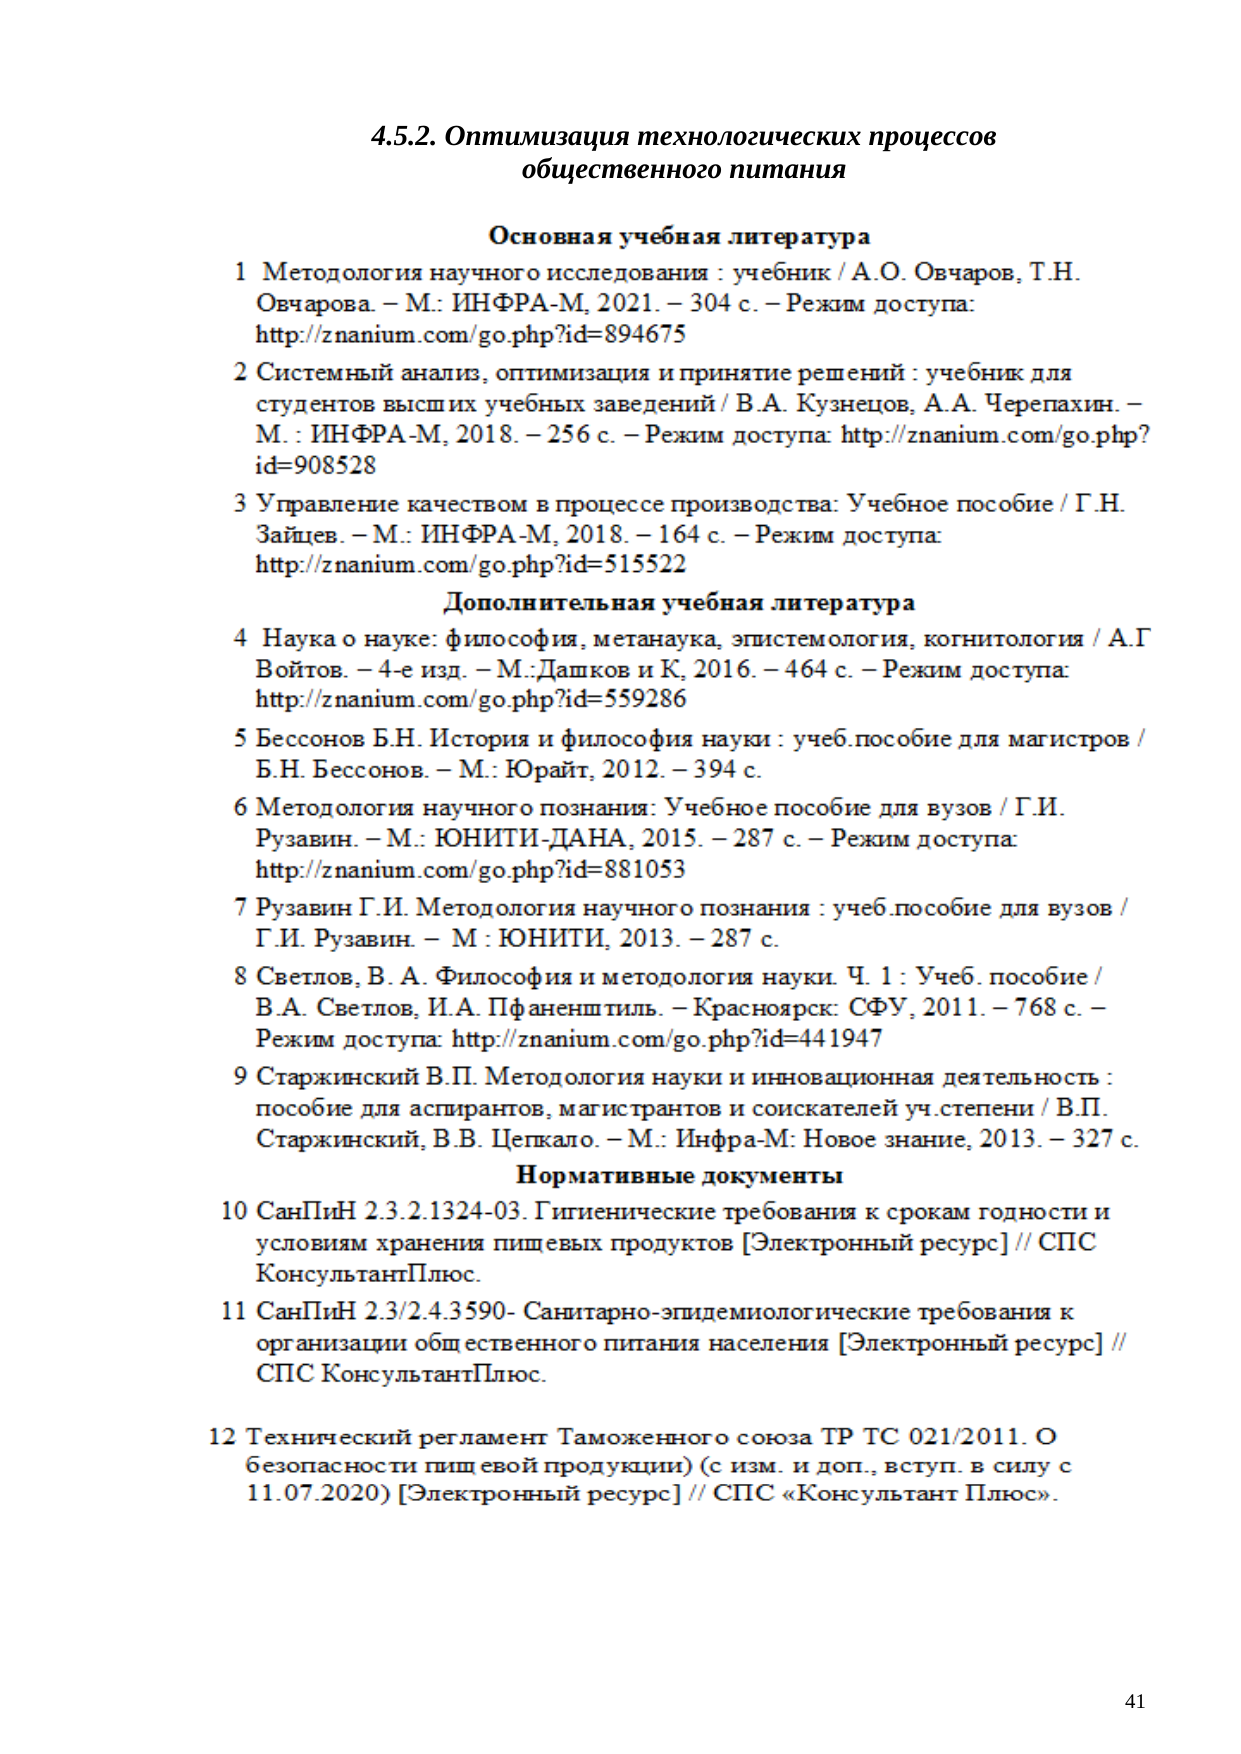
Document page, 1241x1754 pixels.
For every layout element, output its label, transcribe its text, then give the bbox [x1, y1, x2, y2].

picture [180, 218, 1152, 1520]
text общественного питания [223, 152, 1146, 185]
text 4.5.2. Оптимизация технологических процессов [223, 118, 1146, 152]
